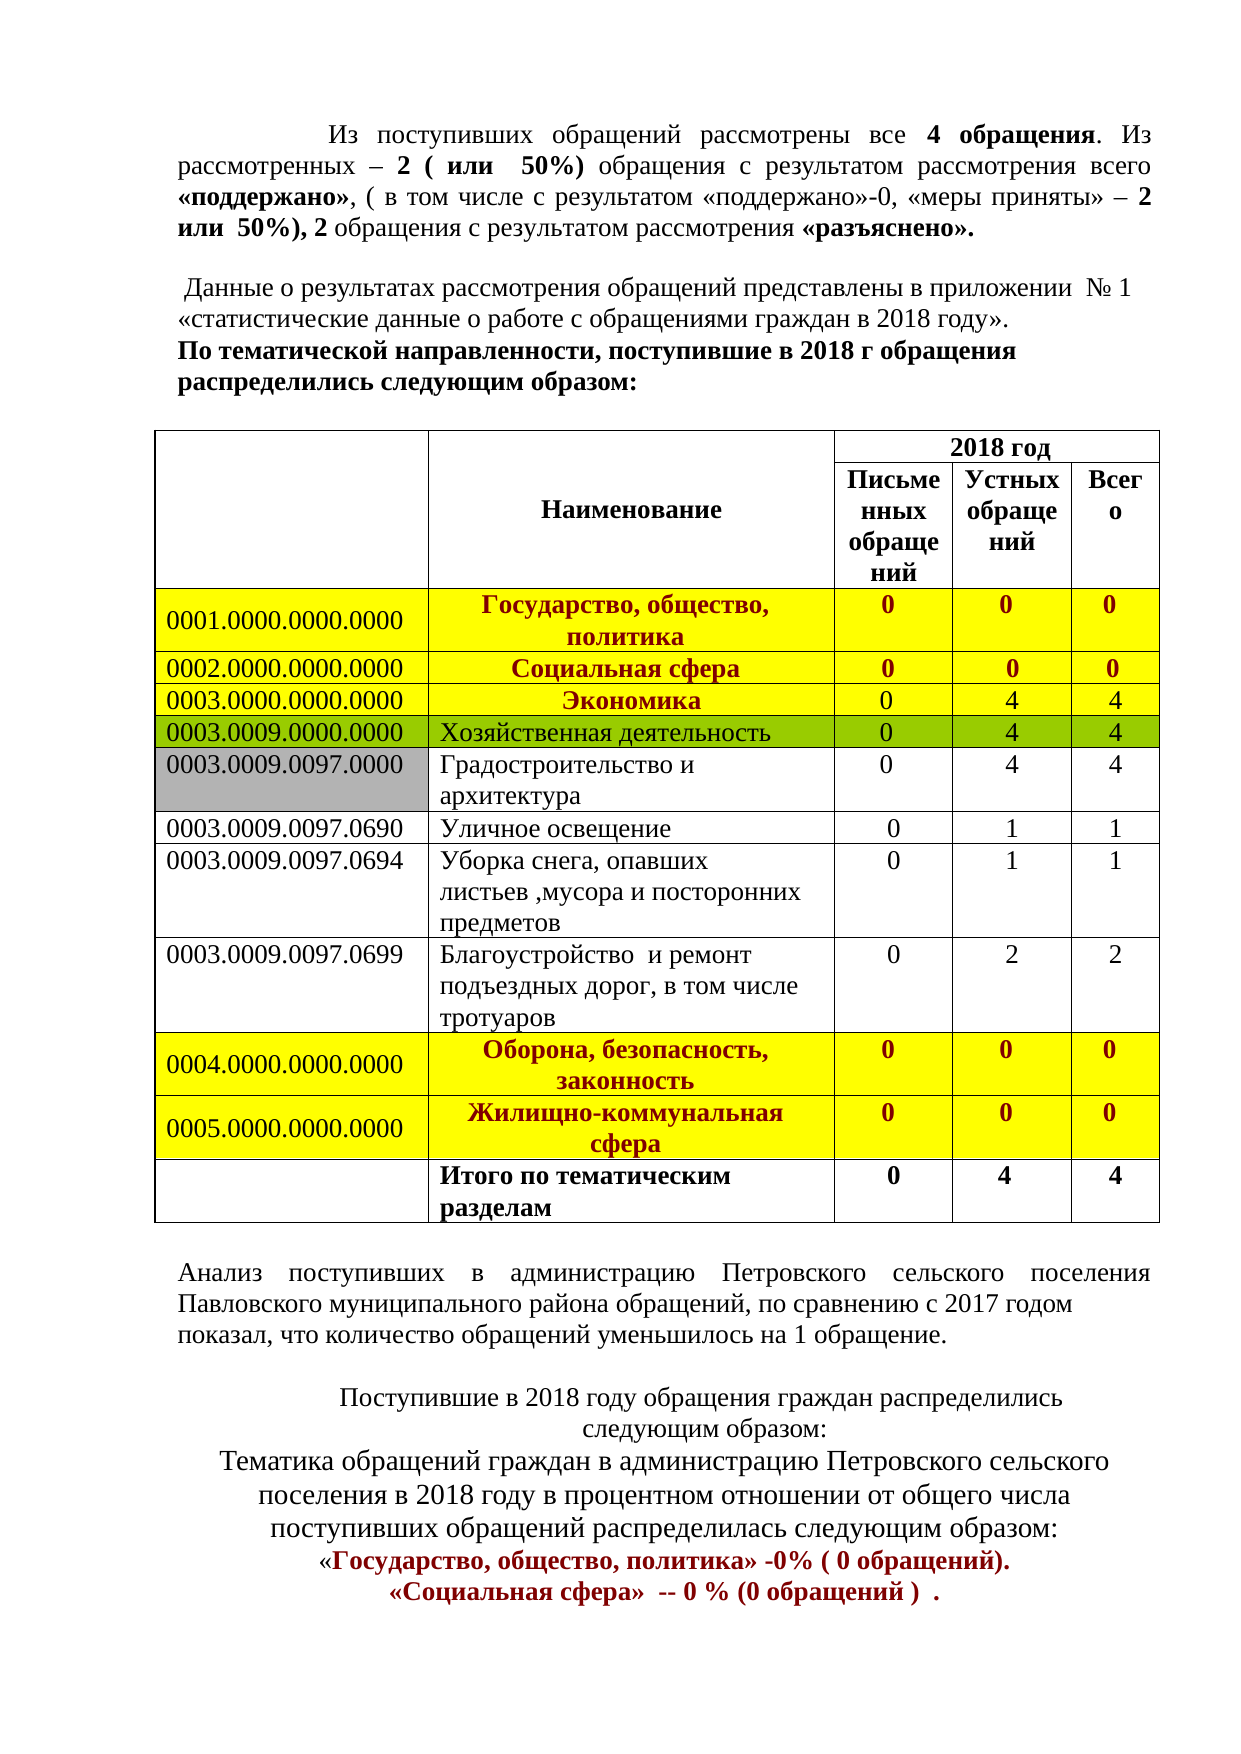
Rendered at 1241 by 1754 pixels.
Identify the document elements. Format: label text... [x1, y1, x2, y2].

table_cell 1 [1072, 844, 1159, 937]
table_cell 4 [953, 684, 1071, 715]
table_cell Государство, общество, политика [429, 589, 834, 651]
table_cell 4 [953, 748, 1071, 811]
table_cell 0 [835, 1160, 952, 1222]
table_cell 4 [1072, 1160, 1159, 1222]
table_cell 0 [953, 1096, 1071, 1158]
table_cell Всего [1072, 463, 1159, 587]
table_cell 0003.0000.0000.0000 [156, 684, 428, 715]
text показал, что количество обращений уменьшилось на 1 обращение. [177, 1319, 1152, 1350]
text Анализ поступивших в администрацию Петровского сельского поселения Павловского муниципального района обращений, по сравнению с 2017 годом [177, 1256, 1152, 1319]
table_cell 0 [835, 812, 952, 843]
table_cell 0 [835, 844, 952, 937]
text «Социальная сфера» -- 0 % (0 обращений ) . [177, 1575, 1152, 1606]
table_cell 2 [953, 938, 1071, 1032]
table_cell 0002.0000.0000.0000 [156, 652, 428, 683]
table_cell 0 [835, 589, 952, 651]
table_header [156, 431, 428, 587]
table_cell 0 [1072, 1033, 1159, 1095]
table_cell 0005.0000.0000.0000 [156, 1096, 428, 1158]
table_cell 0003.0009.0097.0000 [156, 748, 428, 811]
table_cell 0 [835, 938, 952, 1032]
table_cell Итого по тематическим разделам [429, 1160, 834, 1222]
table_cell 0 [835, 652, 952, 683]
table_cell 0 [1072, 1096, 1159, 1158]
table_cell Жилищно-коммунальная сфера [429, 1096, 834, 1158]
table_cell 0003.0009.0097.0690 [156, 812, 428, 843]
table_cell Устных обращений [953, 463, 1071, 587]
table_cell Градостроительство и архитектура [429, 748, 834, 811]
table_cell 0 [835, 1096, 952, 1158]
table_cell 4 [1072, 748, 1159, 811]
text «Государство, общество, политика» -0% ( 0 обращений). [177, 1544, 1152, 1575]
text следующим образом: [177, 1412, 1152, 1443]
table_cell 4 [953, 716, 1071, 747]
table_cell 4 [1072, 684, 1159, 715]
table_cell Экономика [429, 684, 834, 715]
table_cell 4 [1072, 716, 1159, 747]
text Из поступивших обращений рассмотрены все 4 обращения. Из рассмотренных – 2 ( или 50%) обращения с результатом рассмотрения всего «поддержано», ( в том числе с результатом «поддержано»-0, «меры приняты» – 2 или 50%), 2 обращения с результатом рассмотрения «разъяснено». [177, 118, 1152, 243]
table_cell 0004.0000.0000.0000 [156, 1033, 428, 1095]
table_cell 0 [835, 1033, 952, 1095]
table_cell 0 [953, 1033, 1071, 1095]
table_cell [156, 1160, 428, 1222]
table_cell Социальная сфера [429, 652, 834, 683]
table_cell Уборка снега, опавших листьев ,мусора и посторонних предметов [429, 844, 834, 937]
table_header 2018 год [835, 431, 1159, 462]
table_cell Благоустройство и ремонт подъездных дорог, в том числе тротуаров [429, 938, 834, 1032]
text Поступившие в 2018 году обращения граждан распределились [177, 1381, 1152, 1412]
table_cell 1 [953, 844, 1071, 937]
table_cell 4 [953, 1160, 1071, 1222]
text Тематика обращений граждан в администрацию Петровского сельского поселения в 2018 году в процентном отношении от общего числа поступивших обращений распределилась следующим образом: [177, 1443, 1152, 1544]
table_cell 0 [835, 716, 952, 747]
table_cell 0 [1072, 589, 1159, 651]
table_cell 0 [953, 652, 1071, 683]
table_cell 2 [1072, 938, 1159, 1032]
table_cell 0 [953, 589, 1071, 651]
text По тематической направленности, поступившие в 2018 г обращения распределились следующим образом: [177, 334, 1152, 396]
table_cell Письменных обращений [835, 463, 952, 587]
table_cell 0001.0000.0000.0000 [156, 589, 428, 651]
table_cell 1 [1072, 812, 1159, 843]
table_header Наименование [429, 431, 834, 587]
table_cell 0 [835, 748, 952, 811]
table_cell 0 [1072, 652, 1159, 683]
table_cell 0003.0009.0097.0694 [156, 844, 428, 937]
table_cell 0003.0009.0000.0000 [156, 716, 428, 747]
table_cell Хозяйственная деятельность [429, 716, 834, 747]
table_cell Оборона, безопасность, законность [429, 1033, 834, 1095]
table_cell Уличное освещение [429, 812, 834, 843]
table_cell 0003.0009.0097.0699 [156, 938, 428, 1032]
table_cell 0 [835, 684, 952, 715]
text Данные о результатах рассмотрения обращений представлены в приложении № 1 «статистические данные о работе с обращениями граждан в 2018 году». [177, 271, 1152, 334]
table_cell 1 [953, 812, 1071, 843]
